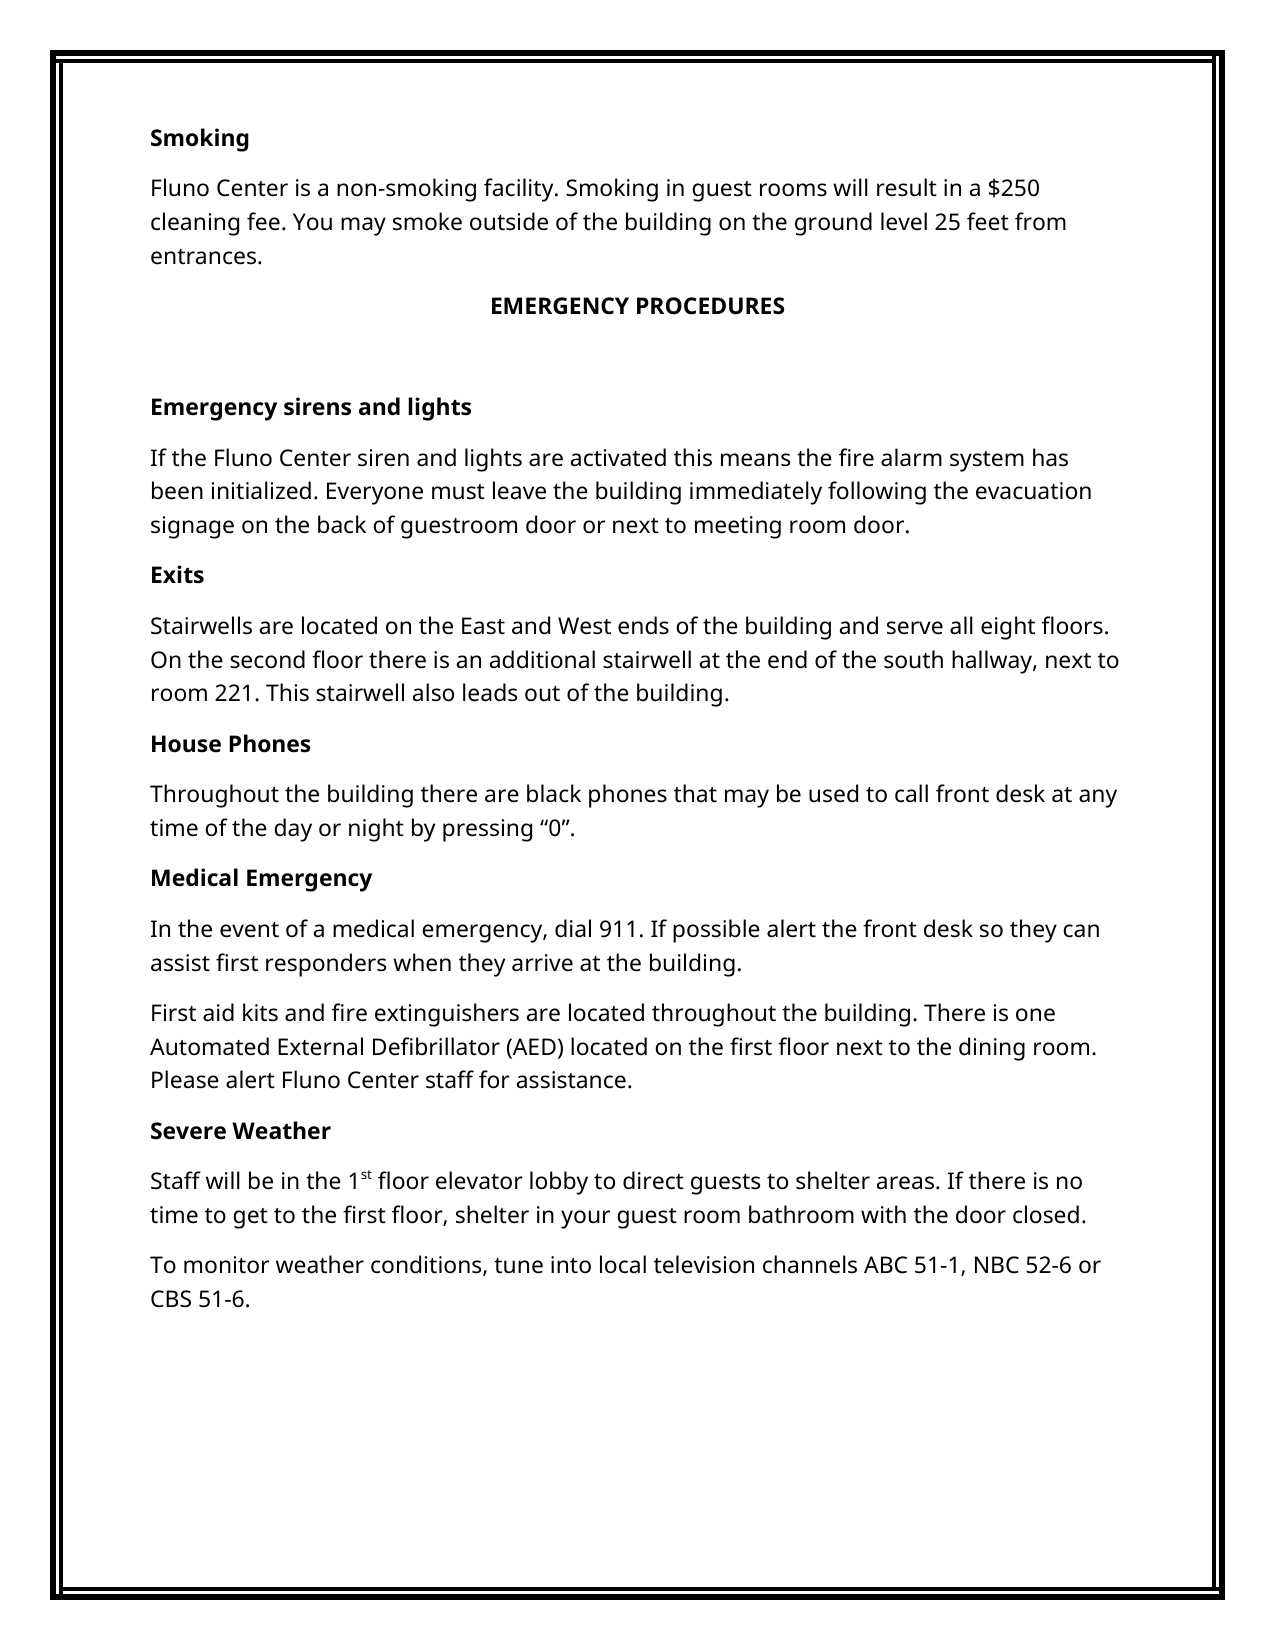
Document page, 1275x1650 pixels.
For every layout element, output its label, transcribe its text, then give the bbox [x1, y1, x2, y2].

text To monitor weather conditions, tune into local television channels ABC 51-1, NBC 52-6 or CBS 51-6. [150, 1249, 1125, 1314]
text Fluno Center is a non-smoking facility. Smoking in guest rooms will result in a $250 cleaning fee. You may smoke outside of the building on the ground level 25 feet from entrances. [150, 172, 1125, 271]
text House Phones [150, 728, 1125, 759]
text If the Fluno Center siren and lights are activated this means the fire alarm system has been initialized. Everyone must leave the building immediately following the evacuation signage on the back of guestroom door or next to meeting room door. [150, 441, 1125, 540]
text Stairwells are located on the East and West ends of the building and serve all eight floors. On the second floor there is an additional stairwell at the end of the south hallway, next to room 221. This stairwell also leads out of the building. [150, 610, 1125, 708]
text Throughout the building there are black phones that may be used to call front desk at any time of the day or night by pressing “0”. [150, 778, 1125, 843]
text Medical Emergency [150, 862, 1125, 893]
text Smoking [150, 122, 1125, 153]
text Severe Weather [150, 1115, 1125, 1146]
text Exits [150, 559, 1125, 591]
text Staff will be in the 1st floor elevator lobby to direct guests to shelter areas. If there is no time to get to the first floor, shelter in your guest room bathroom with the door closed. [150, 1165, 1125, 1230]
text Emergency sirens and lights [150, 391, 1125, 422]
text In the event of a medical emergency, dial 911. If possible alert the front desk so they can assist first responders when they arrive at the building. [150, 913, 1125, 978]
text First aid kits and fire extinguishers are located throughout the building. There is one Automated External Defibrillator (AED) located on the first floor next to the dining room. Please alert Fluno Center staff for assistance. [150, 997, 1125, 1096]
text EMERGENCY PROCEDURES [150, 290, 1125, 321]
